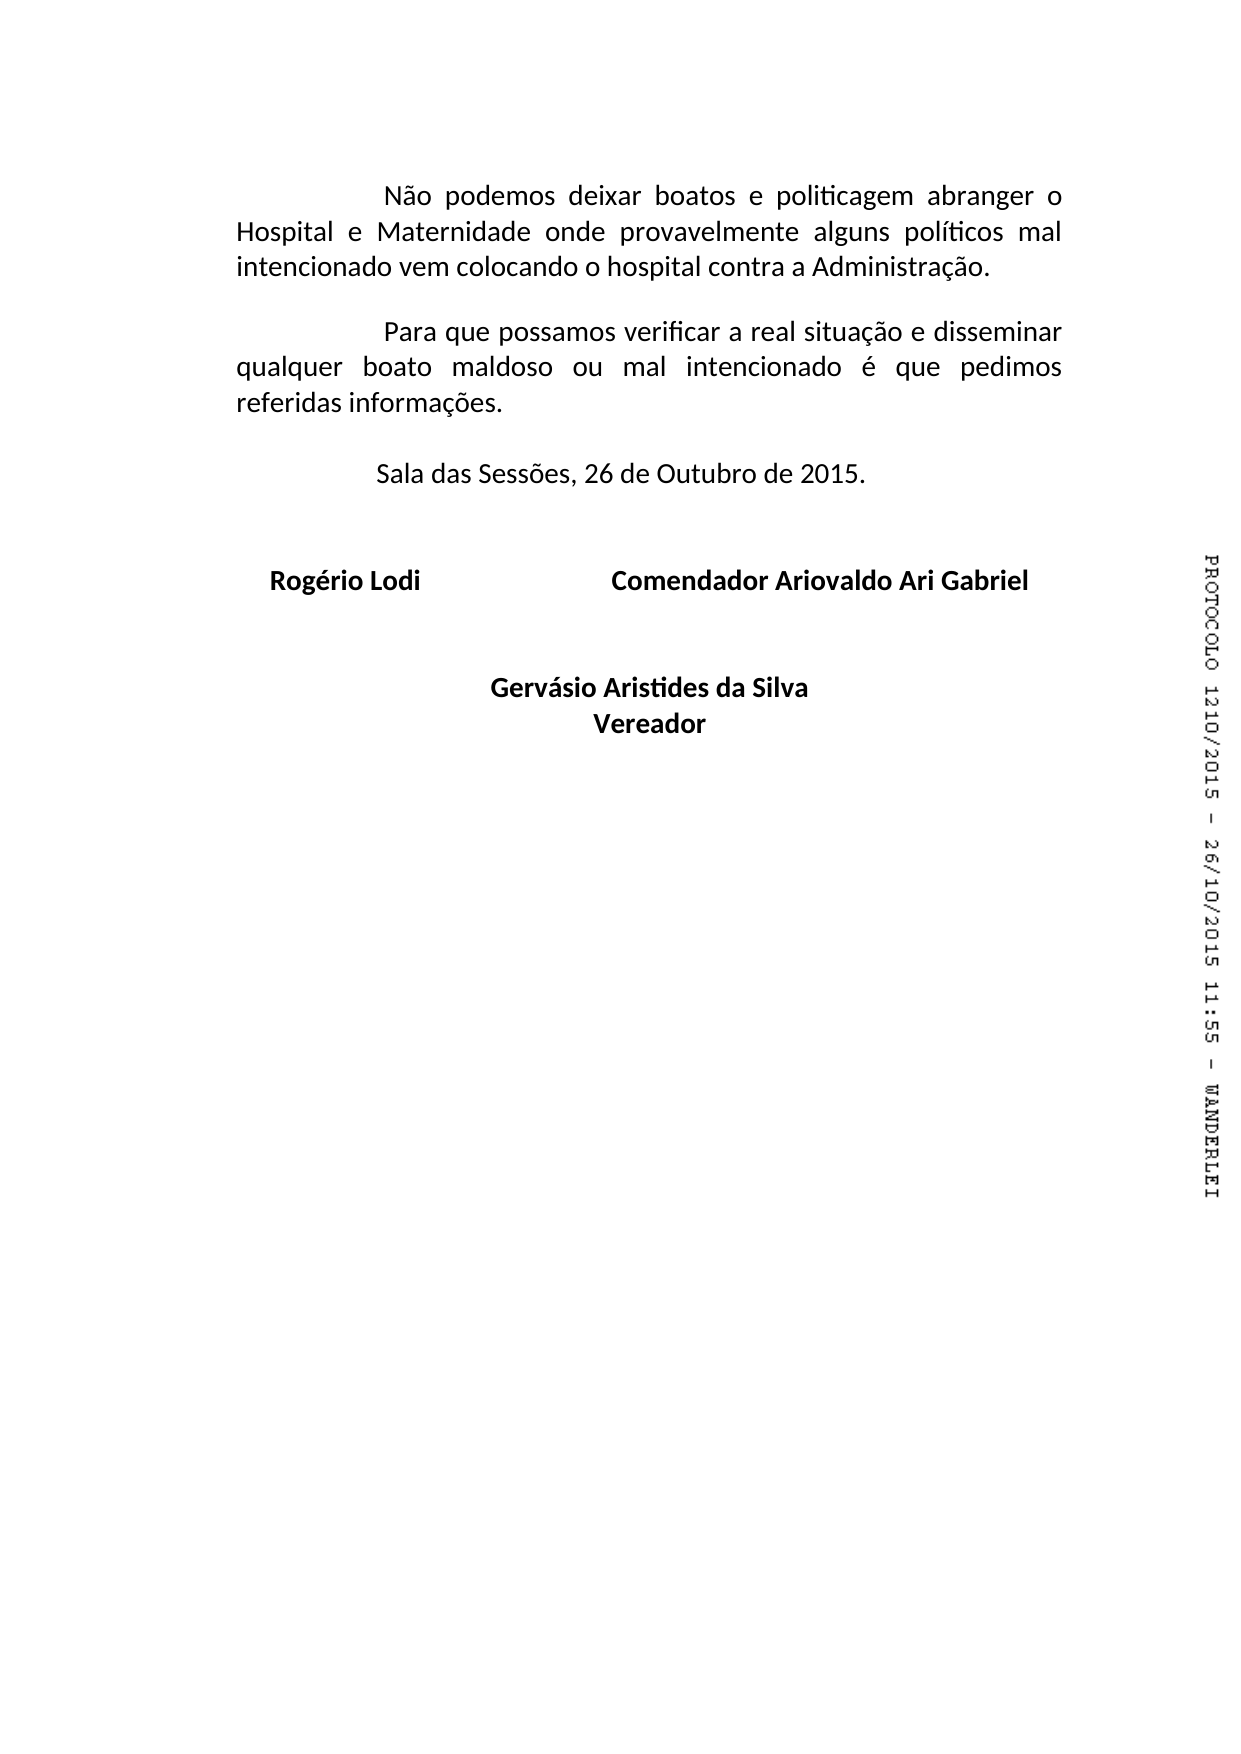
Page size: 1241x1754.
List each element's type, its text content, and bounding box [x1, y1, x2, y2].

text Vereador [236, 705, 1063, 740]
text Não podemos deixar boatos e politicagem abranger o Hospital e Maternidade onde provavelmente alguns políticos mal intencionado vem colocando o hospital contra a Administração. [236, 177, 1063, 284]
text Rogério Lodi Comendador Ariovaldo Ari Gabriel [236, 562, 1063, 598]
text Para que possamos verificar a real situação e disseminar qualquer boato maldoso ou mal intencionado é que pedimos referidas informações. [236, 313, 1063, 420]
picture [1177, 552, 1241, 1202]
text Sala das Sessões, 26 de Outubro de 2015. [180, 455, 1063, 491]
text Gervásio Aristides da Silva [236, 669, 1063, 705]
